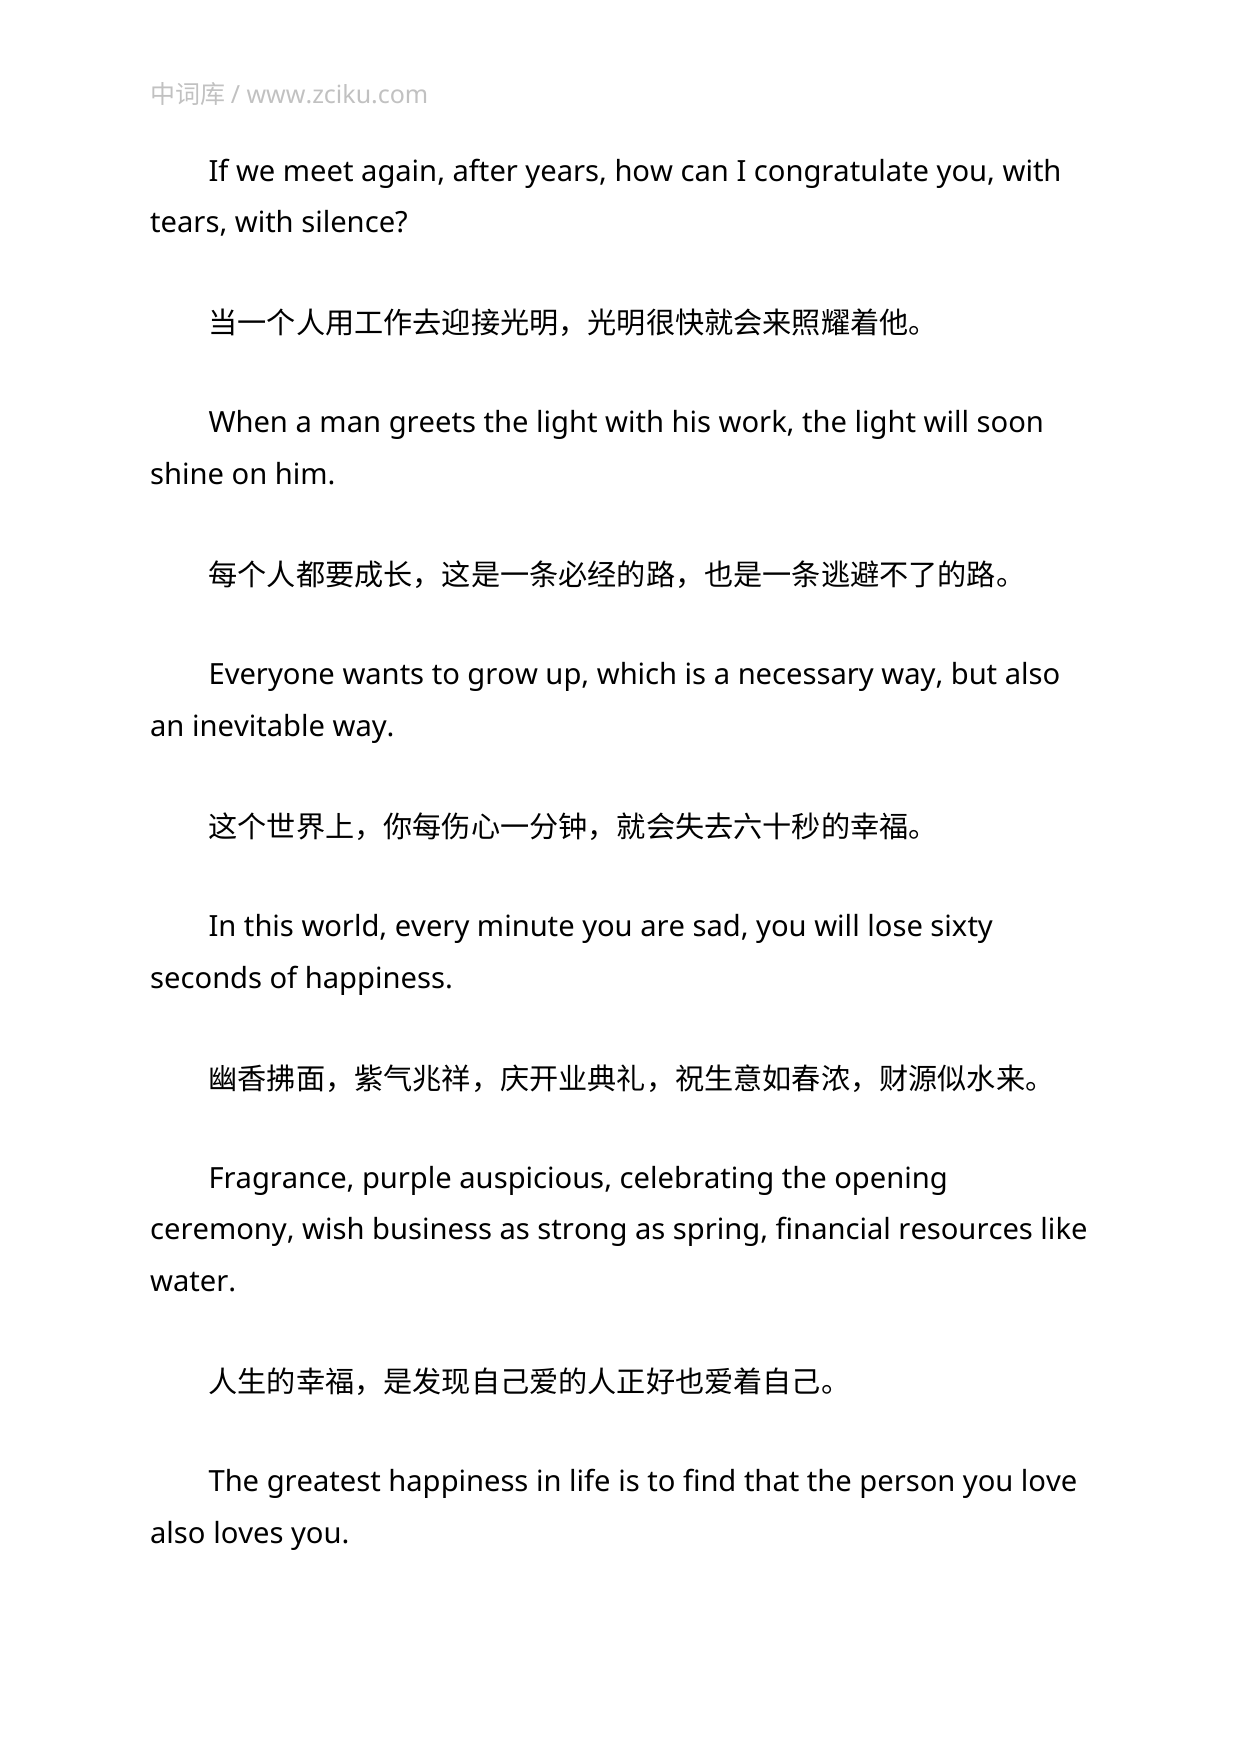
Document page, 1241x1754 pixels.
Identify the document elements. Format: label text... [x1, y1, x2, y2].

text 这个世界上，你每伤心一分钟，就会失去六十秒的幸福。 [150, 803, 1090, 846]
text In this world, every minute you are sad, you will lose sixty seconds of happiness. [150, 905, 1090, 997]
text 幽香拂面，紫气兆祥，庆开业典礼，祝生意如春浓，财源似水来。 [150, 1055, 1090, 1098]
text 当一个人用工作去迎接光明，光明很快就会来照耀着他。 [150, 300, 1090, 342]
text Everyone wants to grow up, which is a necessary way, but also an inevitable way. [150, 653, 1090, 745]
text 每个人都要成长，这是一条必经的路，也是一条逃避不了的路。 [150, 552, 1090, 594]
text When a man greets the light with his work, the light will soon shine on him. [150, 402, 1090, 493]
text Fragrance, purple auspicious, celebrating the opening ceremony, wish business as strong as spring, financial resources like water. [150, 1157, 1090, 1300]
text If we meet again, after years, how can I congratulate you, with tears, with silence? [150, 150, 1090, 241]
text 人生的幸福，是发现自己爱的人正好也爱着自己。 [150, 1359, 1090, 1401]
text The greatest happiness in life is to find that the person you love also loves you. [150, 1460, 1090, 1552]
